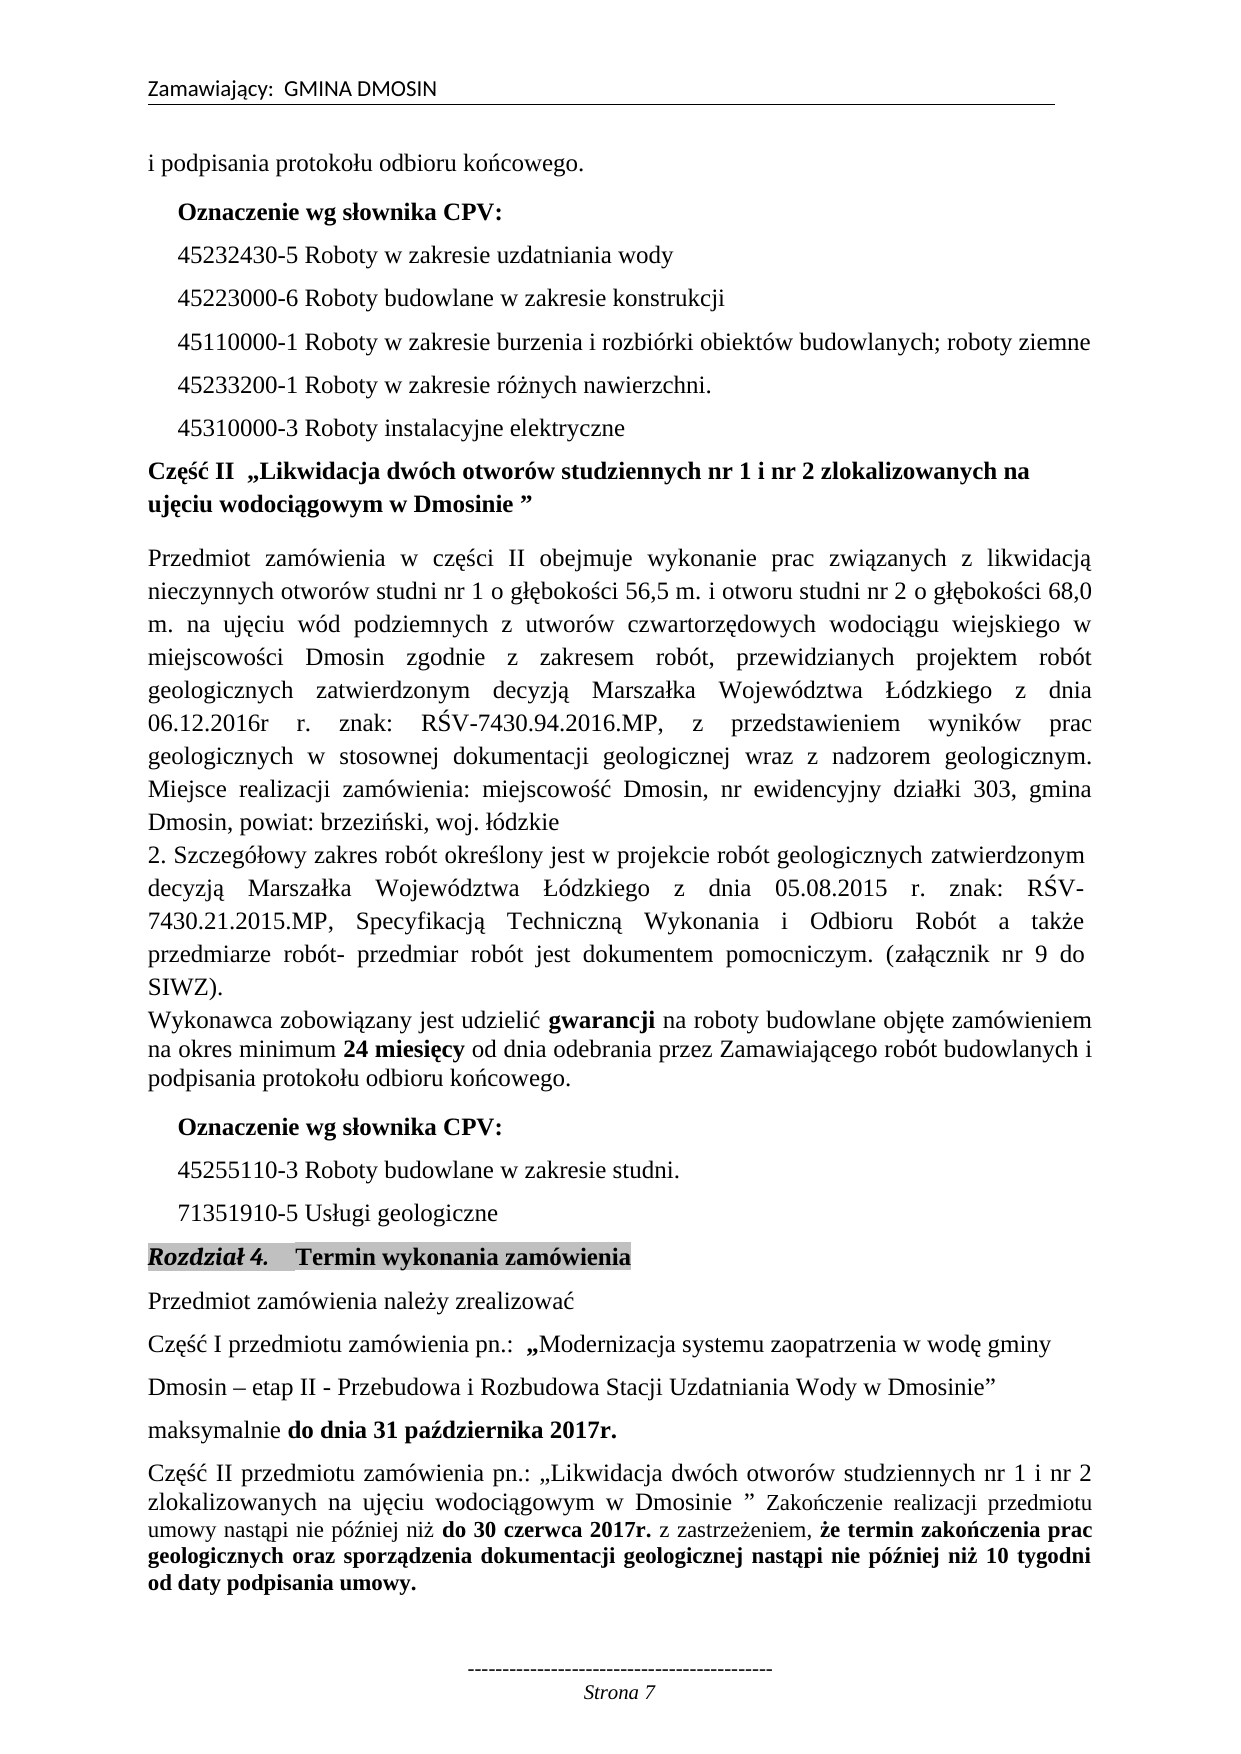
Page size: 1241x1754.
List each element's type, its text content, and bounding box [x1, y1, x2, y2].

text 2. Szczegółowy zakres robót określony jest w projekcie robót geologicznych zatwierdzonym decyzją Marszałka Województwa Łódzkiego z dnia 05.08.2015 r. znak: RŚV-7430.21.2015.MP, Specyfikacją Techniczną Wykonania i Odbioru Robót a także przedmiarze robót- przedmiar robót jest dokumentem pomocniczym. (załącznik nr 9 do SIWZ). [148, 840, 1085, 1001]
text 45110000-1 Roboty w zakresie burzenia i rozbiórki obiektów budowlanych; roboty ziemne [177, 327, 1092, 355]
list Termin wykonania zamówienia [295, 1242, 1092, 1271]
text Wykonawca zobowiązany jest udzielić gwarancji na roboty budowlane objęte zamówieniem na okres minimum 24 miesięcy od dnia odebrania przez Zamawiającego robót budowlanych i podpisania protokołu odbioru końcowego. [148, 1005, 1092, 1091]
text Część II „Likwidacja dwóch otworów studziennych nr 1 i nr 2 zlokalizowanych na ujęciu wodociągowym w Dmosinie ” [148, 456, 1092, 518]
text Część II przedmiotu zamówienia pn.: „Likwidacja dwóch otworów studziennych nr 1 i nr 2 zlokalizowanych na ujęciu wodociągowym w Dmosinie ” Zakończenie realizacji przedmiotu umowy nastąpi nie później niż do 30 czerwca 2017r. z zastrzeżeniem, że termin zakończenia prac geologicznych oraz sporządzenia dokumentacji geologicznej nastąpi nie później niż 10 tygodni od daty podpisania umowy. [148, 1458, 1092, 1595]
text 45310000-3 Roboty instalacyjne elektryczne [177, 413, 1092, 442]
text 45233200-1 Roboty w zakresie różnych nawierzchni. [177, 370, 1092, 398]
text Przedmiot zamówienia w części II obejmuje wykonanie prac związanych z likwidacją nieczynnych otworów studni nr 1 o głębokości 56,5 m. i otworu studni nr 2 o głębokości 68,0 m. na ujęciu wód podziemnych z utworów czwartorzędowych wodociągu wiejskiego w miejscowości Dmosin zgodnie z zakresem robót, przewidzianych projektem robót geologicznych zatwierdzonym decyzją Marszałka Województwa Łódzkiego z dnia 06.12.2016r r. znak: RŚV-7430.94.2016.MP, z przedstawieniem wyników prac geologicznych w stosownej dokumentacji geologicznej wraz z nadzorem geologicznym. Miejsce realizacji zamówienia: miejscowość Dmosin, nr ewidencyjny działki 303, gmina Dmosin, powiat: brzeziński, woj. łódzkie [148, 543, 1092, 836]
text Część I przedmiotu zamówienia pn.: „Modernizacja systemu zaopatrzenia w wodę gminy Dmosin – etap II - Przebudowa i Rozbudowa Stacji Uzdatniania Wody w Dmosinie” maksymalnie do dnia 31 października 2017r. [148, 1329, 1087, 1444]
text Oznaczenie wg słownika CPV: [177, 1112, 1092, 1141]
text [148, 148, 1092, 176]
text Oznaczenie wg słownika CPV: [177, 197, 1092, 226]
text 71351910-5 Usługi geologiczne [177, 1198, 1092, 1227]
text 45232430-5 Roboty w zakresie uzdatniania wody [177, 240, 1092, 269]
text 45223000-6 Roboty budowlane w zakresie konstrukcji [177, 283, 1092, 312]
text Przedmiot zamówienia należy zrealizować [148, 1286, 1087, 1315]
text 45255110-3 Roboty budowlane w zakresie studni. [177, 1155, 1092, 1184]
